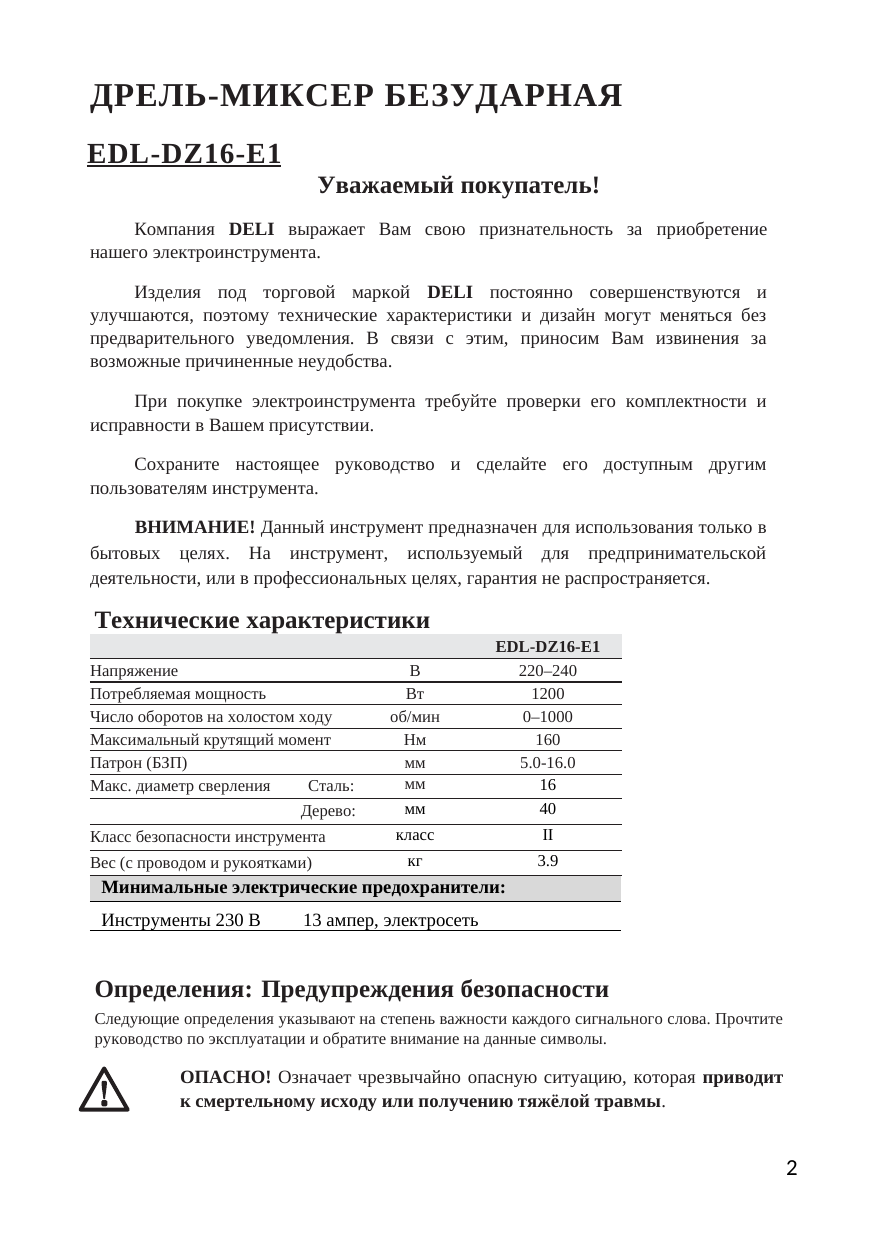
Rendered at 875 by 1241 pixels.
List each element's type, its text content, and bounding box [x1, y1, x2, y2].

table_cell Число оборотов на холостом ходу [90, 705, 356, 727]
table_cell Напряжение [90, 659, 356, 681]
text Сохраните настоящее руководство и сделайте его доступным другим пользователям инструмента. [90, 453, 767, 498]
table_cell Нм [356, 729, 474, 750]
table_cell II [474, 825, 622, 849]
table_cell 1200 [474, 683, 622, 704]
table_header EDL-DZ16-E1 [474, 634, 622, 658]
table_cell 220–240 [474, 659, 622, 681]
table_cell класс [356, 825, 474, 849]
table_cell об/мин [356, 705, 474, 727]
text Изделия под торговой маркой DELI постоянно совершенствуются и улучшаются, поэтому технические характеристики и дизайн могут меняться без предварительного уведомления. В связи с этим, приносим Вам извинения за возможные причиненные неудобства. [90, 281, 767, 372]
text Уважаемый покупатель! [75, 170, 797, 198]
table_cell мм [356, 751, 474, 773]
text При покупке электроинструмента требуйте проверки его комплектности и исправности в Вашем присутствии. [90, 390, 767, 435]
text ВНИМАНИЕ! Данный инструмент предназначен для использования только в бытовых целях. На инструмент, используемый для предпринимательской деятельности, или в профессиональных целях, гарантия не распространяется. [90, 516, 767, 588]
table_cell В [356, 659, 474, 681]
table_cell Инструменты 230 В 13 ампер, электросеть [90, 902, 621, 930]
subtitle Определения: Предупреждения безопасности [94, 977, 777, 1003]
text ДРЕЛЬ-МИКСЕР БЕЗУДАРНАЯ [90, 75, 797, 113]
table_cell Потребляемая мощность [90, 683, 356, 704]
table_cell Макс. диаметр сверления Сталь: [90, 775, 356, 798]
title EDL-DZ16-E1 [87, 139, 765, 170]
text ОПАСНО! Означает чрезвычайно опасную ситуацию, которая приводит к смертельному исходу или получению тяжёлой травмы. [180, 1066, 784, 1111]
table_cell Максимальный крутящий момент [90, 729, 356, 750]
table_header Минимальные электрические предохранители: [90, 876, 621, 901]
table_cell 5.0-16.0 [474, 751, 622, 773]
table_cell Дерево: [90, 799, 356, 824]
table_cell мм [356, 799, 474, 824]
table_cell 3.9 [474, 851, 622, 875]
table_header [90, 634, 474, 658]
table_cell 0–1000 [474, 705, 622, 727]
table_cell Вт [356, 683, 474, 704]
table_cell 16 [474, 775, 622, 798]
table_cell Патрон (БЗП) [90, 751, 356, 773]
subtitle Технические характеристики [94, 606, 797, 634]
table_cell мм [356, 775, 474, 798]
text Компания DELI выражает Вам свою признательность за приобретение нашего электроинструмента. [90, 217, 767, 262]
table_cell 160 [474, 729, 622, 750]
table_cell 40 [474, 799, 622, 824]
table_cell кг [356, 851, 474, 875]
text Следующие определения указывают на степень важности каждого сигнального слова. Прочтите руководство по эксплуатации и обратите внимание на данные символы. [94, 1008, 784, 1048]
table_cell Вес (с проводом и рукоятками) [90, 851, 356, 875]
table_cell Класс безопасности инструмента [90, 825, 356, 849]
